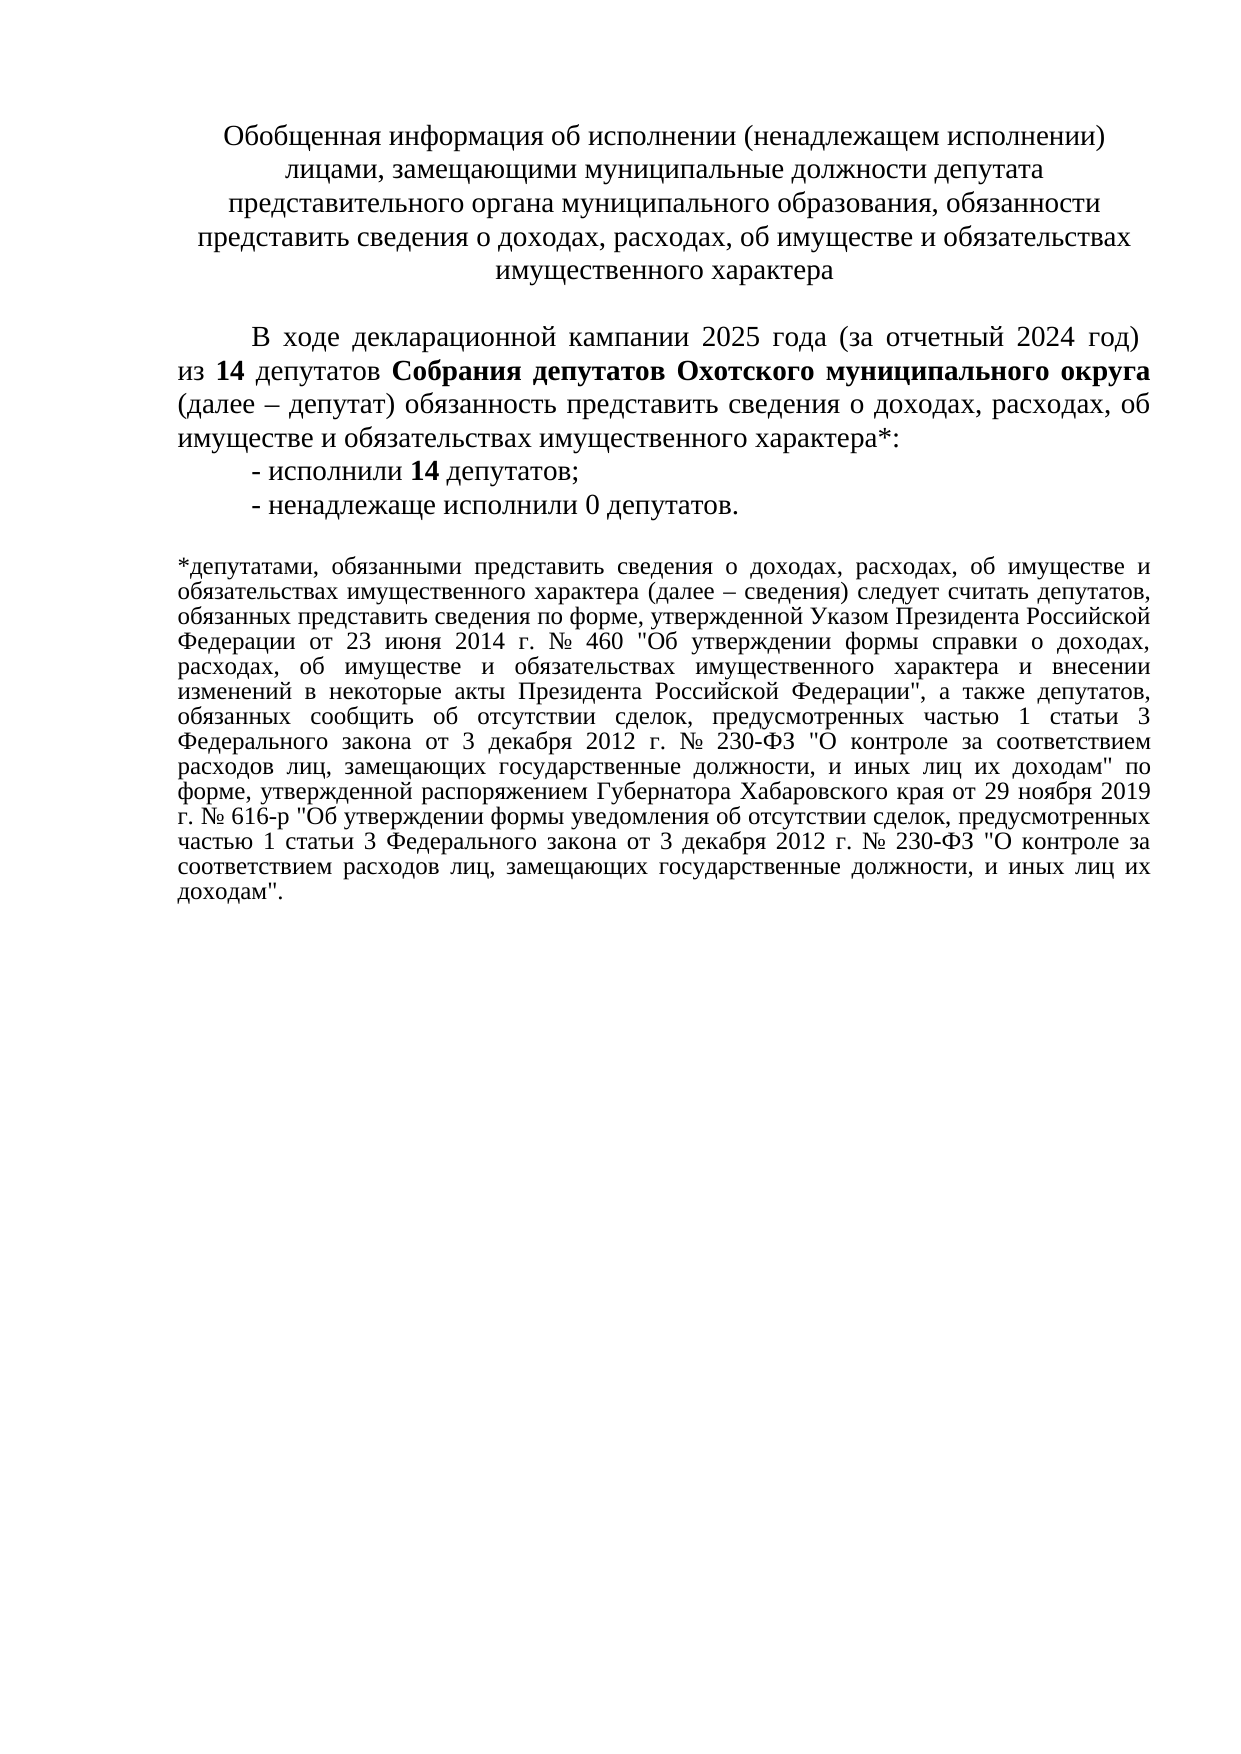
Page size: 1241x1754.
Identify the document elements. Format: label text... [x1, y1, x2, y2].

text Обобщенная информация об исполнении (ненадлежащем исполнении) лицами, замещающими муниципальные должности депутата представительного органа муниципального образования, обязанности представить сведения о доходах, расходах, об имуществе и обязательствах имущественного характера [177, 118, 1152, 286]
text - ненадлежаще исполнили 0 депутатов. [177, 487, 1152, 521]
text *депутатами, обязанными представить сведения о доходах, расходах, об имуществе и обязательствах имущественного характера (далее – сведения) следует считать депутатов, обязанных представить сведения по форме, утвержденной Указом Президента Российской Федерации от 23 июня 2014 г. № 460 "Об утверждении формы справки о доходах, расходах, об имуществе и обязательствах имущественного характера и внесении изменений в некоторые акты Президента Российской Федерации", а также депутатов, обязанных сообщить об отсутствии сделок, предусмотренных частью 1 статьи 3 Федерального закона от 3 декабря 2012 г. № 230-ФЗ "О контроле за соответствием расходов лиц, замещающих государственные должности, и иных лиц их доходам" по форме, утвержденной распоряжением Губернатора Хабаровского края от 29 ноября 2019 г. № 616-р "Об утверждении формы уведомления об отсутствии сделок, предусмотренных частью 1 статьи 3 Федерального закона от 3 декабря 2012 г. № 230-ФЗ "О контроле за соответствием расходов лиц, замещающих государственные должности, и иных лиц их доходам". [177, 554, 1152, 904]
text В ходе декларационной кампании 2025 года (за отчетный 2024 год) из 14 депутатов Собрания депутатов Охотского муниципального округа (далее – депутат) обязанность представить сведения о доходах, расходах, об имуществе и обязательствах имущественного характера*: [177, 319, 1152, 453]
text - исполнили 14 депутатов; [177, 453, 1152, 487]
